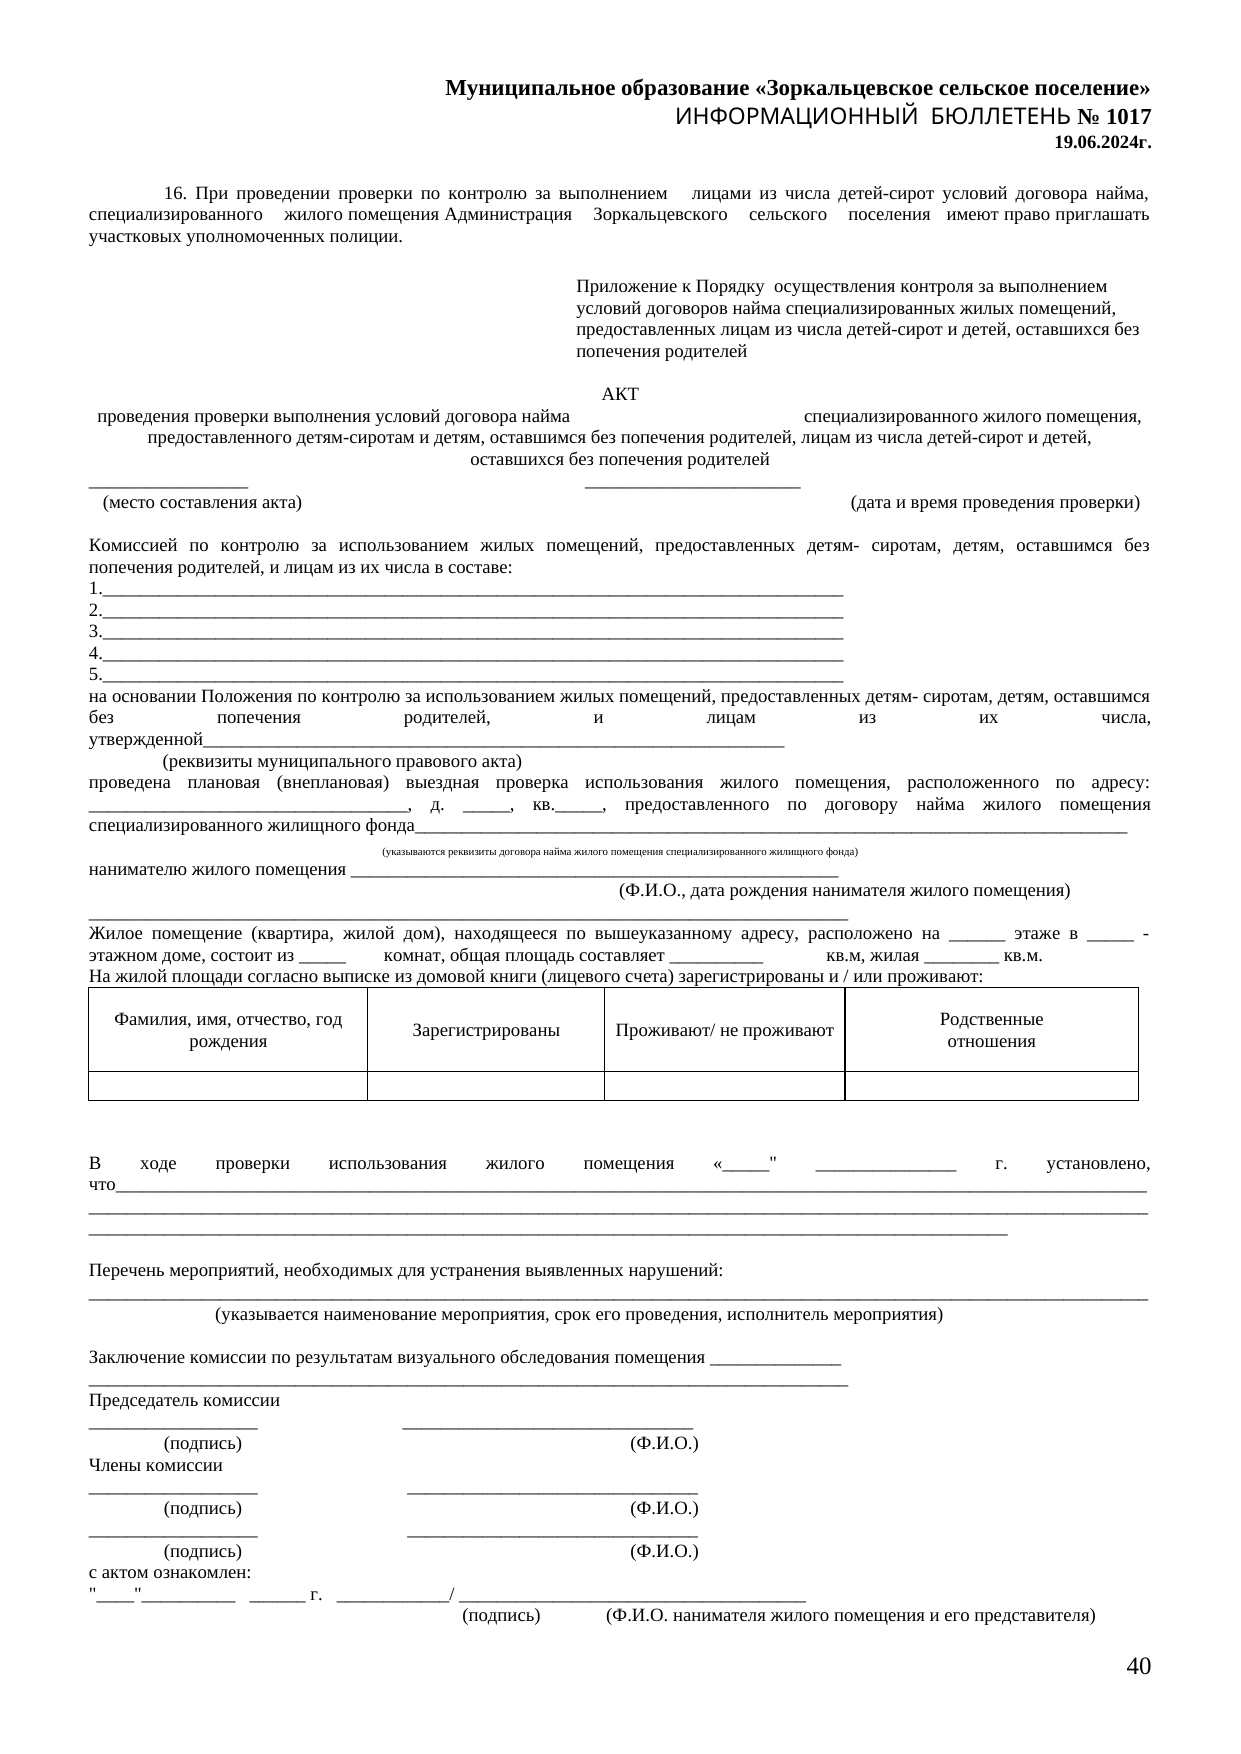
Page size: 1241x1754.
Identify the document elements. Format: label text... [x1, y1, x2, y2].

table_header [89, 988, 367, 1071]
text условий договоров найма специализированных жилых помещений, [89, 297, 1152, 318]
text 1._______________________________________________________________________________ [89, 577, 1152, 599]
text Комиссией по контролю за использованием жилых помещений, предоставленных детям- сиротам, детям, оставшимся без попечения родителей, и лицам из их числа в составе: [89, 534, 1152, 577]
text оставшихся без попечения родителей [89, 448, 1152, 469]
text __________________ _______________________________ [89, 1410, 1152, 1432]
text (подпись) (Ф.И.О.) [89, 1432, 1152, 1453]
text (указываются реквизиты договора найма жилого помещения специализированного жилищного фонда) [89, 836, 1152, 857]
text 16. При проведении проверки по контролю за выполнением лицами из числа детей-сирот условий договора найма, специализированного жилого помещения Администрация Зоркальцевского сельского поселения имеют право приглашать участковых уполномоченных полиции. [89, 182, 1152, 246]
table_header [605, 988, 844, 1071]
text Приложение к Порядку осуществления контроля за выполнением [89, 275, 1152, 297]
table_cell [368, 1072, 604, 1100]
text Жилое помещение (квартира, жилой дом), находящееся по вышеуказанному адресу, расположено на ______ этаже в _____ -этажном доме, состоит из _____ комнат, общая площадь составляет __________ кв.м, жилая ________ кв.м. [89, 922, 1152, 965]
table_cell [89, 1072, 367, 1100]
text __________________ _______________________________ [89, 1475, 1152, 1497]
text 3._______________________________________________________________________________ [89, 620, 1152, 642]
text __________________ _______________________________ [89, 1518, 1152, 1540]
text проведена плановая (внеплановая) выездная проверка использования жилого помещения, расположенного по адресу: __________________________________, д. _____, кв._____, предоставленного по договору найма жилого помещения специализированного жилищного фонда____________________________________________________________________________ [89, 771, 1152, 836]
text 4._______________________________________________________________________________ [89, 642, 1152, 663]
text (подпись) (Ф.И.О.) [89, 1497, 1152, 1518]
text "____"__________ ______ г. ____________/ _____________________________________ [89, 1583, 1152, 1604]
text (Ф.И.О., дата рождения нанимателя жилого помещения) [89, 879, 1152, 901]
text попечения родителей [89, 340, 1152, 361]
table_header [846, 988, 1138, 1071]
text Заключение комиссии по результатам визуального обследования помещения ______________ [89, 1346, 1152, 1367]
text В ходе проверки использования жилого помещения «_____" _______________ г. установлено, что_________________________________________________________________________________________________________________________________________________________________________________________________________________________________________________________________________________________________________________________________ [89, 1152, 1152, 1238]
text 2._______________________________________________________________________________ [89, 599, 1152, 620]
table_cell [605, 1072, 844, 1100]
text нанимателю жилого помещения ____________________________________________________ [89, 857, 1152, 879]
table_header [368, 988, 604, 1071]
text АКТ [89, 383, 1152, 404]
text с актом ознакомлен: [89, 1561, 1152, 1583]
text (указывается наименование мероприятия, срок его проведения, исполнитель мероприятия) [89, 1302, 1152, 1324]
text _________________________________________________________________________________________________________________ [89, 1281, 1152, 1302]
text Председатель комиссии [89, 1389, 1152, 1410]
text _________________________________________________________________________________ [89, 901, 1152, 922]
text на основании Положения по контролю за использованием жилых помещений, предоставленных детям- сиротам, детям, оставшимся без попечения родителей, и лицам из их числа, утвержденной______________________________________________________________ (реквизиты муниципального правового акта) [89, 685, 1152, 771]
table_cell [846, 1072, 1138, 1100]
text (подпись) (Ф.И.О. нанимателя жилого помещения и его представителя) [89, 1604, 1152, 1626]
text проведения проверки выполнения условий договора найма специализированного жилого помещения, предоставленного детям-сиротам и детям, оставшимся без попечения родителей, лицам из числа детей-сирот и детей, [89, 404, 1152, 448]
text _________________________________________________________________________________ [89, 1367, 1152, 1389]
text (место составления акта) (дата и время проведения проверки) [89, 491, 1152, 512]
text 5._______________________________________________________________________________ [89, 663, 1152, 685]
text _________________ _______________________ [89, 469, 1152, 491]
text Перечень мероприятий, необходимых для устранения выявленных нарушений: [89, 1259, 1152, 1281]
text Члены комиссии [89, 1453, 1152, 1475]
text (подпись) (Ф.И.О.) [89, 1540, 1152, 1561]
text На жилой площади согласно выписке из домовой книги (лицевого счета) зарегистрированы и / или проживают: [89, 965, 1152, 987]
text предоставленных лицам из числа детей-сирот и детей, оставшихся без [89, 318, 1152, 340]
